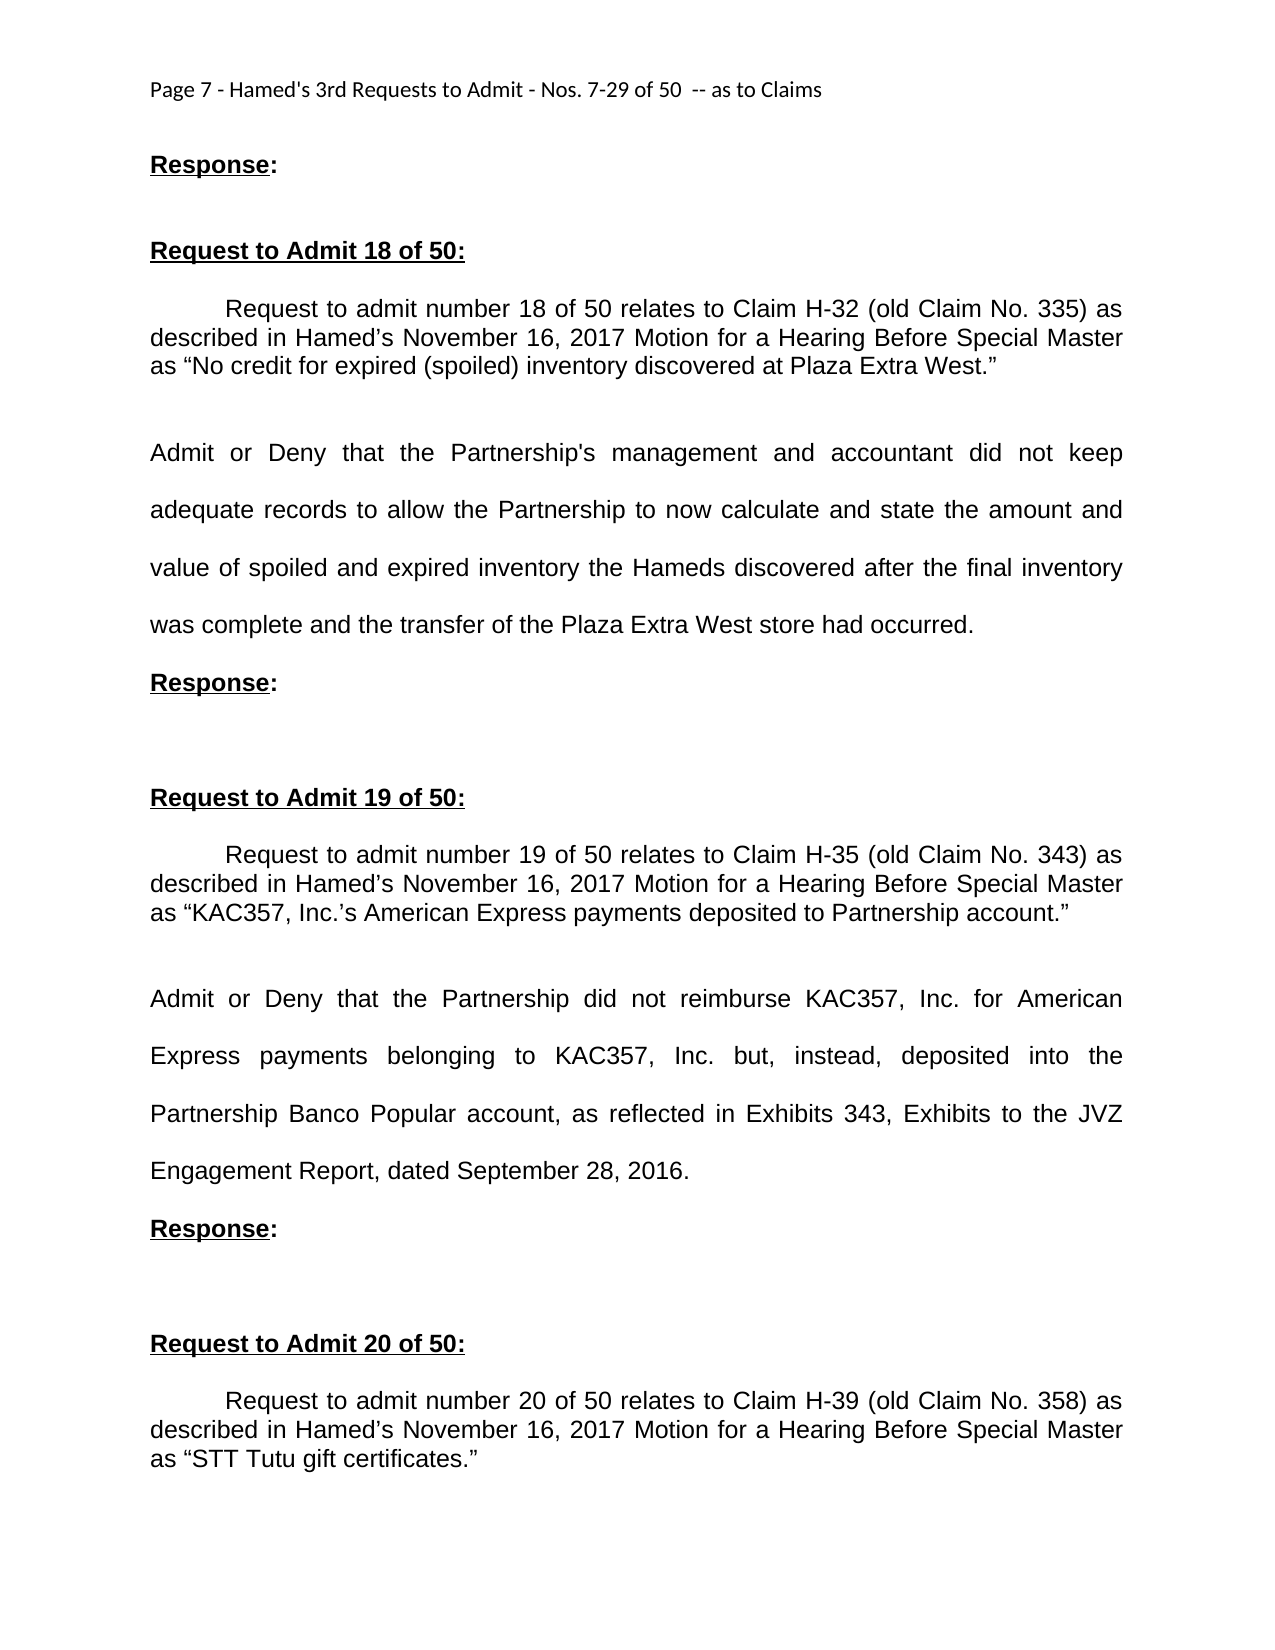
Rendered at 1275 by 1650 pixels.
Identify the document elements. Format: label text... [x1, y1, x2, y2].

text Response: [150, 1214, 1125, 1242]
text Request to Admit 19 of 50: [150, 782, 1125, 811]
text Request to admit number 18 of 50 relates to Claim H-32 (old Claim No. 335) as described in Hamed’s November 16, 2017 Motion for a Hearing Before Special Master as “No credit for expired (spoiled) inventory discovered at Plaza Extra West.” [150, 294, 1125, 380]
text Request to admit number 19 of 50 relates to Claim H-35 (old Claim No. 343) as described in Hamed’s November 16, 2017 Motion for a Hearing Before Special Master as “KAC357, Inc.’s American Express payments deposited to Partnership account.” [150, 840, 1125, 926]
text Response: [150, 667, 1125, 696]
text Request to admit number 20 of 50 relates to Claim H-39 (old Claim No. 358) as described in Hamed’s November 16, 2017 Motion for a Hearing Before Special Master as “STT Tutu gift certificates.” [150, 1386, 1125, 1472]
text Admit or Deny that the Partnership did not reimburse KAC357, Inc. for American Express payments belonging to KAC357, Inc. but, instead, deposited into the Partnership Banco Popular account, as reflected in Exhibits 343, Exhibits to the JVZ Engagement Report, dated September 28, 2016. [150, 984, 1125, 1185]
text Request to Admit 20 of 50: [150, 1329, 1125, 1357]
text Response: [150, 150, 1125, 179]
text Admit or Deny that the Partnership's management and accountant did not keep adequate records to allow the Partnership to now calculate and state the amount and value of spoiled and expired inventory the Hameds discovered after the final inventory was complete and the transfer of the Plaza Extra West store had occurred. [150, 437, 1125, 639]
text Request to Admit 18 of 50: [150, 236, 1125, 265]
